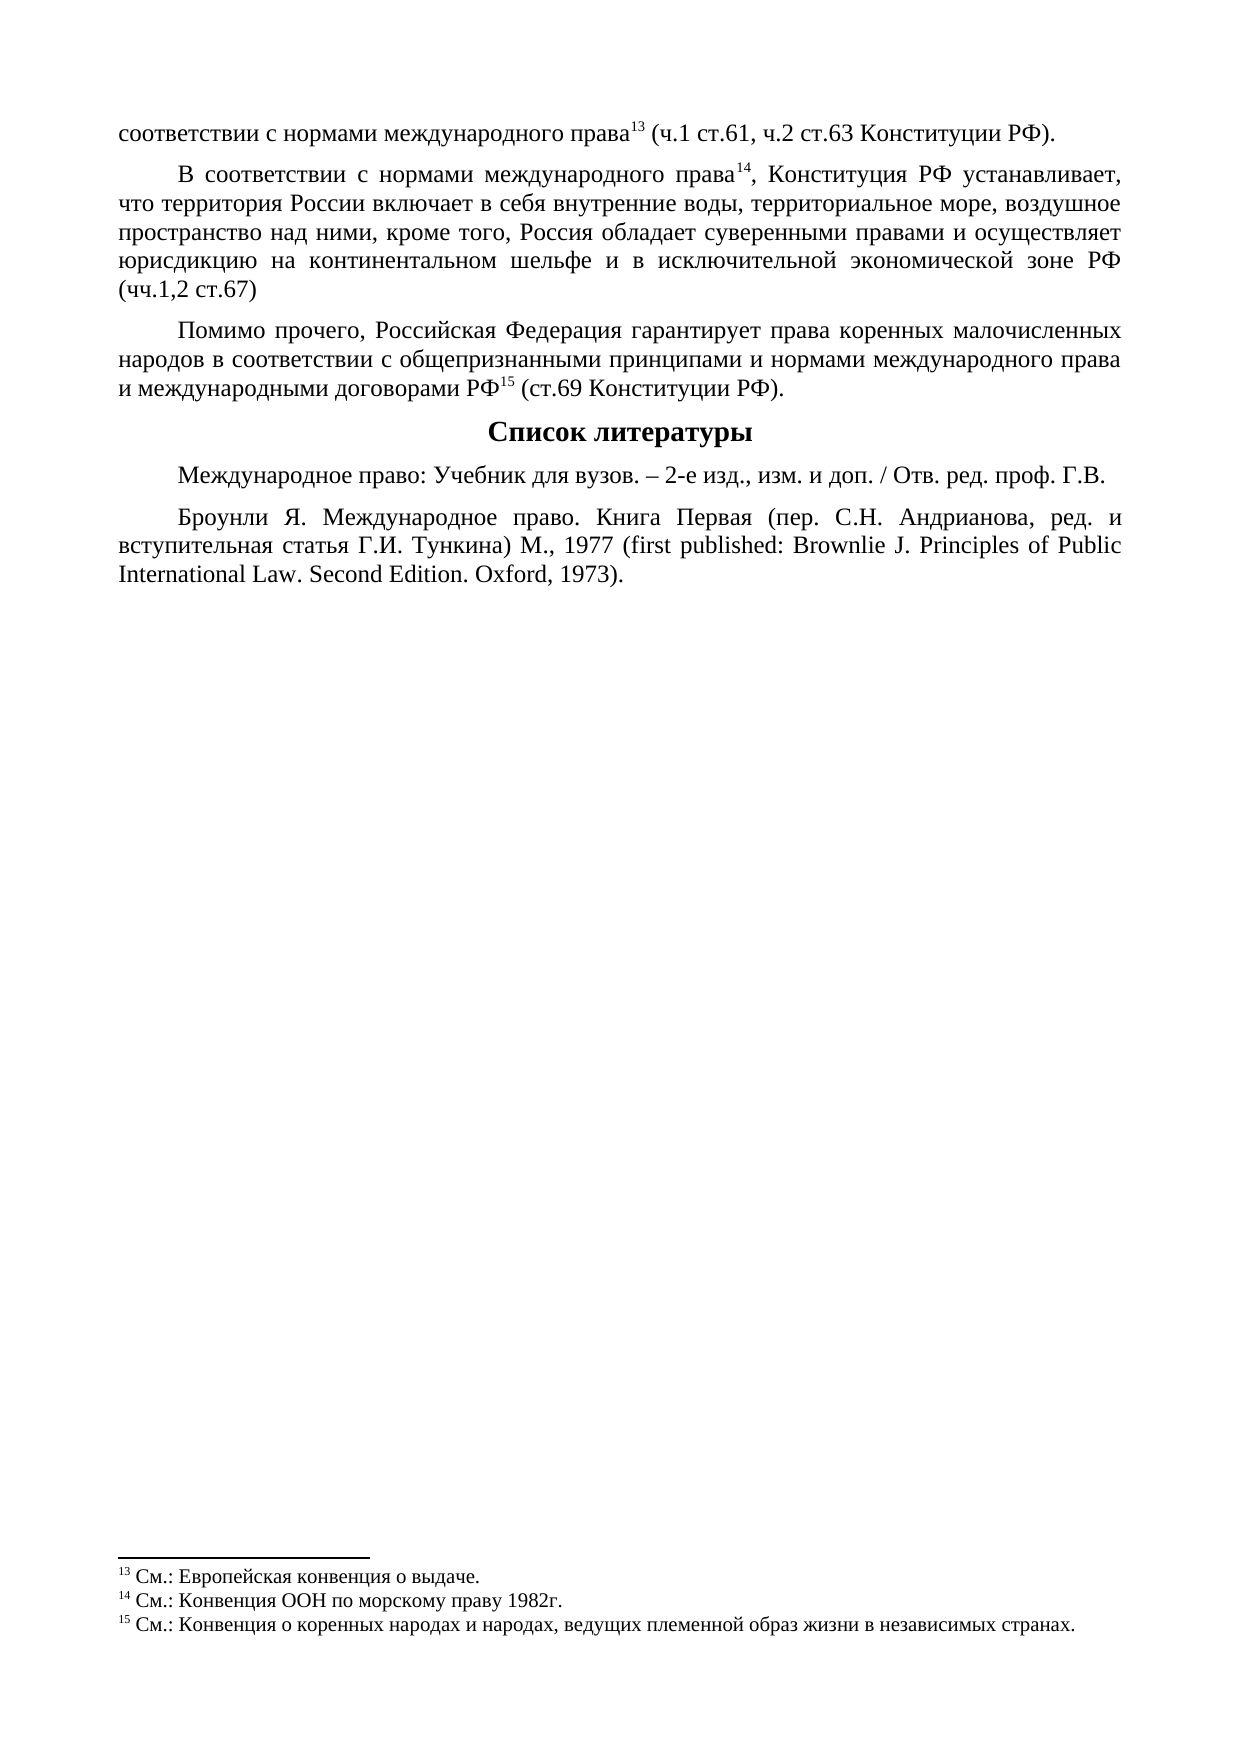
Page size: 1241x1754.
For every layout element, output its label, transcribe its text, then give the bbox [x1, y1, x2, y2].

text В соответствии с нормами международного права, Конституция РФ устанавливает, что территория России включает в себя внутренние воды, территориальное море, воздушное пространство над ними, кроме того, Россия обладает суверенными правами и осуществляет юрисдикцию на континентальном шельфе и в исключительной экономической зоне РФ (чч.1,2 ст.67) [118, 159, 1122, 303]
text Помимо прочего, Российская Федерация гарантирует права коренных малочисленных народов в соответствии с общепризнанными принципами и нормами международного права и международными договорами РФ (ст.69 Конституции РФ). [118, 316, 1122, 402]
text Международное право: Учебник для вузов. – 2-е изд., изм. и доп. / Отв. ред. проф. Г.В. [118, 460, 1122, 489]
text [118, 118, 1122, 147]
text Список литературы [118, 414, 1122, 448]
text Броунли Я. Международное право. Книга Первая (пер. С.Н. Андрианова, ред. и вступительная статья Г.И. Тункина) М., 1977 (first published: Brownlie J. Principles of Public International Law. Second Edition. Oxford, 1973). [118, 502, 1122, 588]
